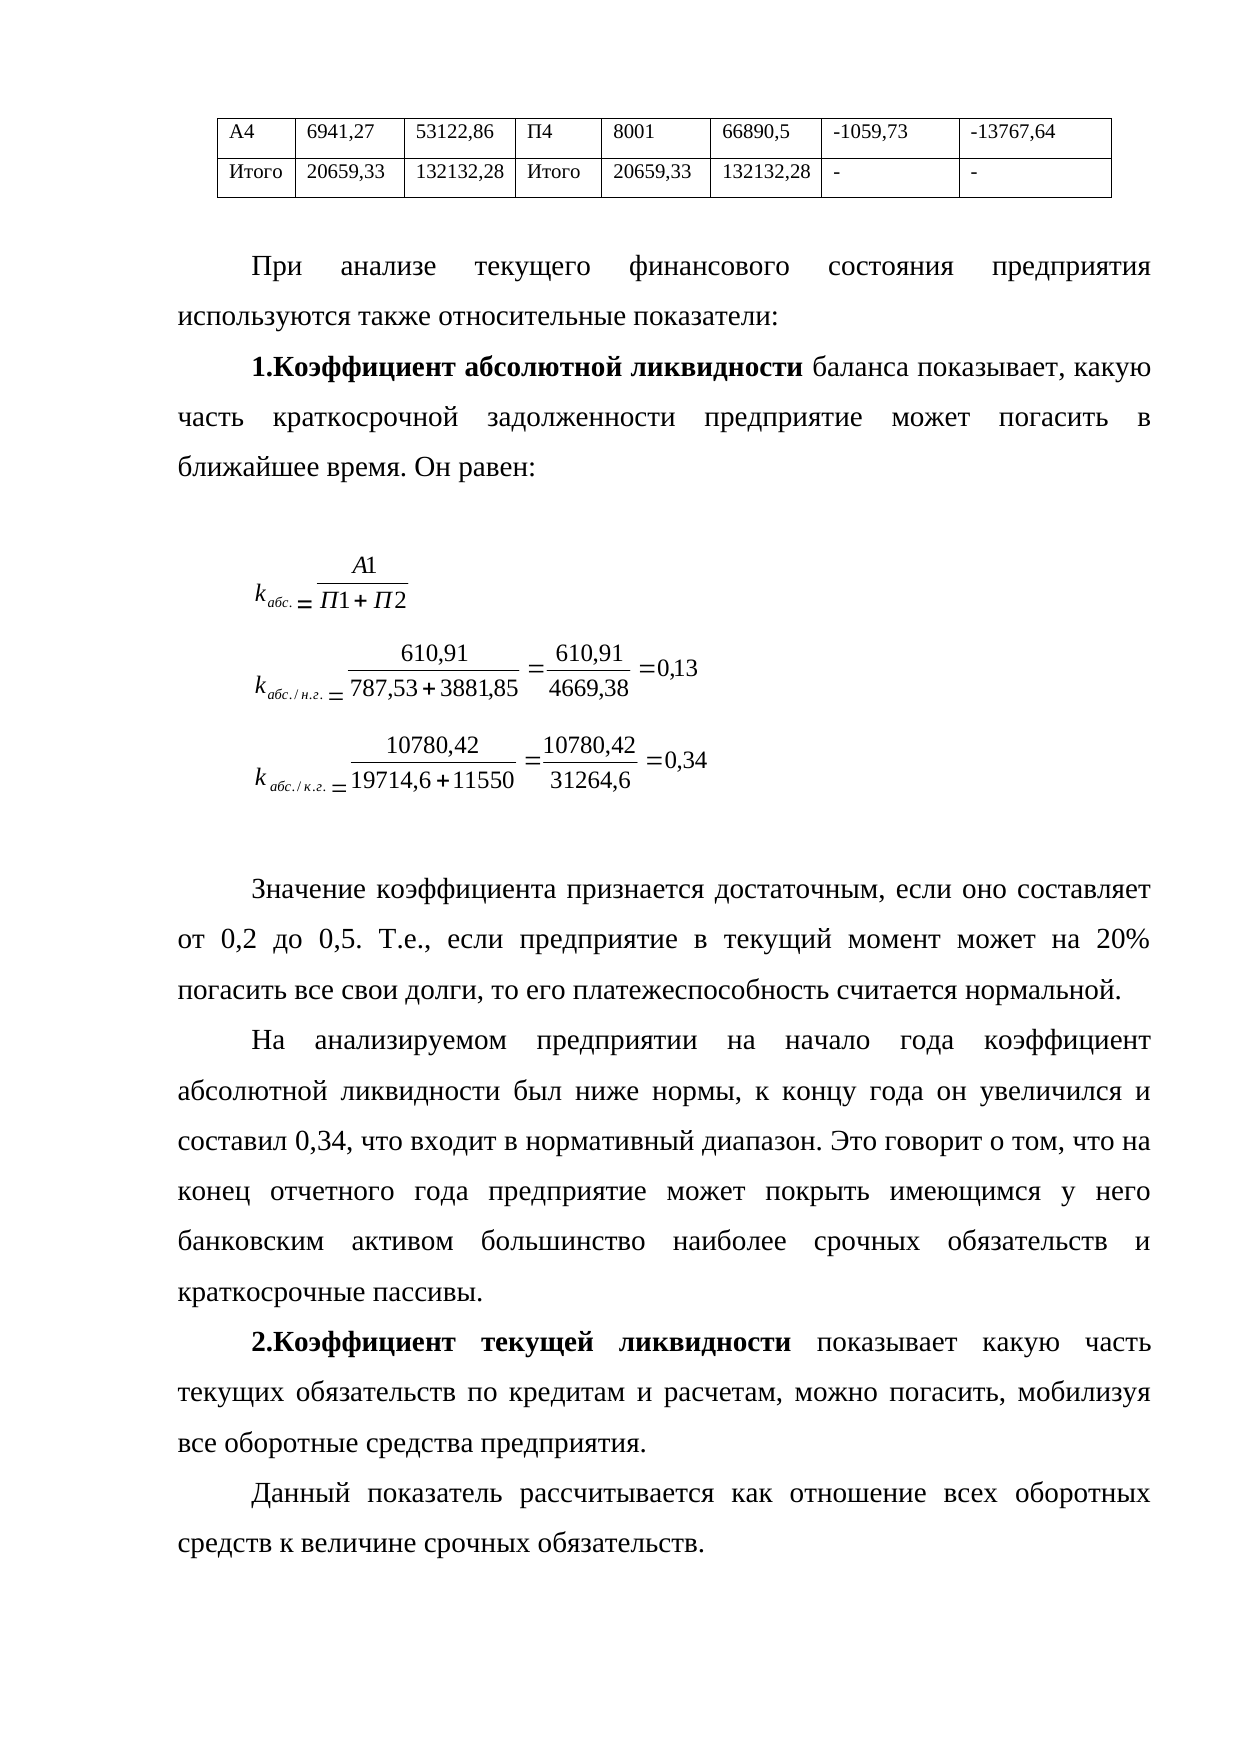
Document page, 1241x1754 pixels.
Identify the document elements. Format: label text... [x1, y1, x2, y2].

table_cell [822, 119, 959, 157]
table_cell 132132,28 [711, 159, 821, 197]
table_cell - [960, 159, 1111, 197]
table_cell А1 А2 А3 А4 [218, 119, 295, 157]
text 1.Коэффициент абсолютной ликвидности баланса показывает, какую часть краткосрочной задолженности предприятие может погасить в ближайшее время. Он равен: [177, 349, 1152, 483]
text = [177, 637, 1152, 712]
table_cell 20659,33 [296, 159, 404, 197]
table_cell - [822, 159, 959, 197]
table_cell П1 П2 П3 П4 [516, 119, 601, 157]
table_cell Итого [516, 159, 601, 197]
text На анализируемом предприятии на начало года коэффициент абсолютной ликвидности был ниже нормы, к концу года он увеличился и составил 0,34, что входит в нормативный диапазон. Это говорит о том, что на конец отчетного года предприятие может покрыть имеющимся у него банковским активом большинство наиболее срочных обязательств и краткосрочные пассивы. [177, 1022, 1152, 1307]
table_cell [405, 119, 515, 157]
text 2.Коэффициент текущей ликвидности показывает какую часть текущих обязательств по кредитам и расчетам, можно погасить, мобилизуя все оборотные средства предприятия. [177, 1324, 1152, 1458]
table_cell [960, 119, 1111, 157]
text Значение коэффициента признается достаточным, если оно составляет от 0,2 до 0,5. Т.е., если предприятие в текущий момент может на 20% погасить все свои долги, то его платежеспособность считается нормальной. [177, 871, 1152, 1006]
table_cell 20659,33 [602, 159, 710, 197]
text При анализе текущего финансового состояния предприятия используются также относительные показатели: [177, 248, 1152, 332]
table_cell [711, 119, 821, 157]
text = [177, 550, 1152, 621]
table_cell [602, 119, 710, 157]
text = [177, 729, 1152, 804]
table_cell 132132,28 [405, 159, 515, 197]
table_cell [296, 119, 404, 157]
table_cell Итого [218, 159, 295, 197]
text Данный показатель рассчитывается как отношение всех оборотных средств к величине срочных обязательств. [177, 1475, 1152, 1559]
